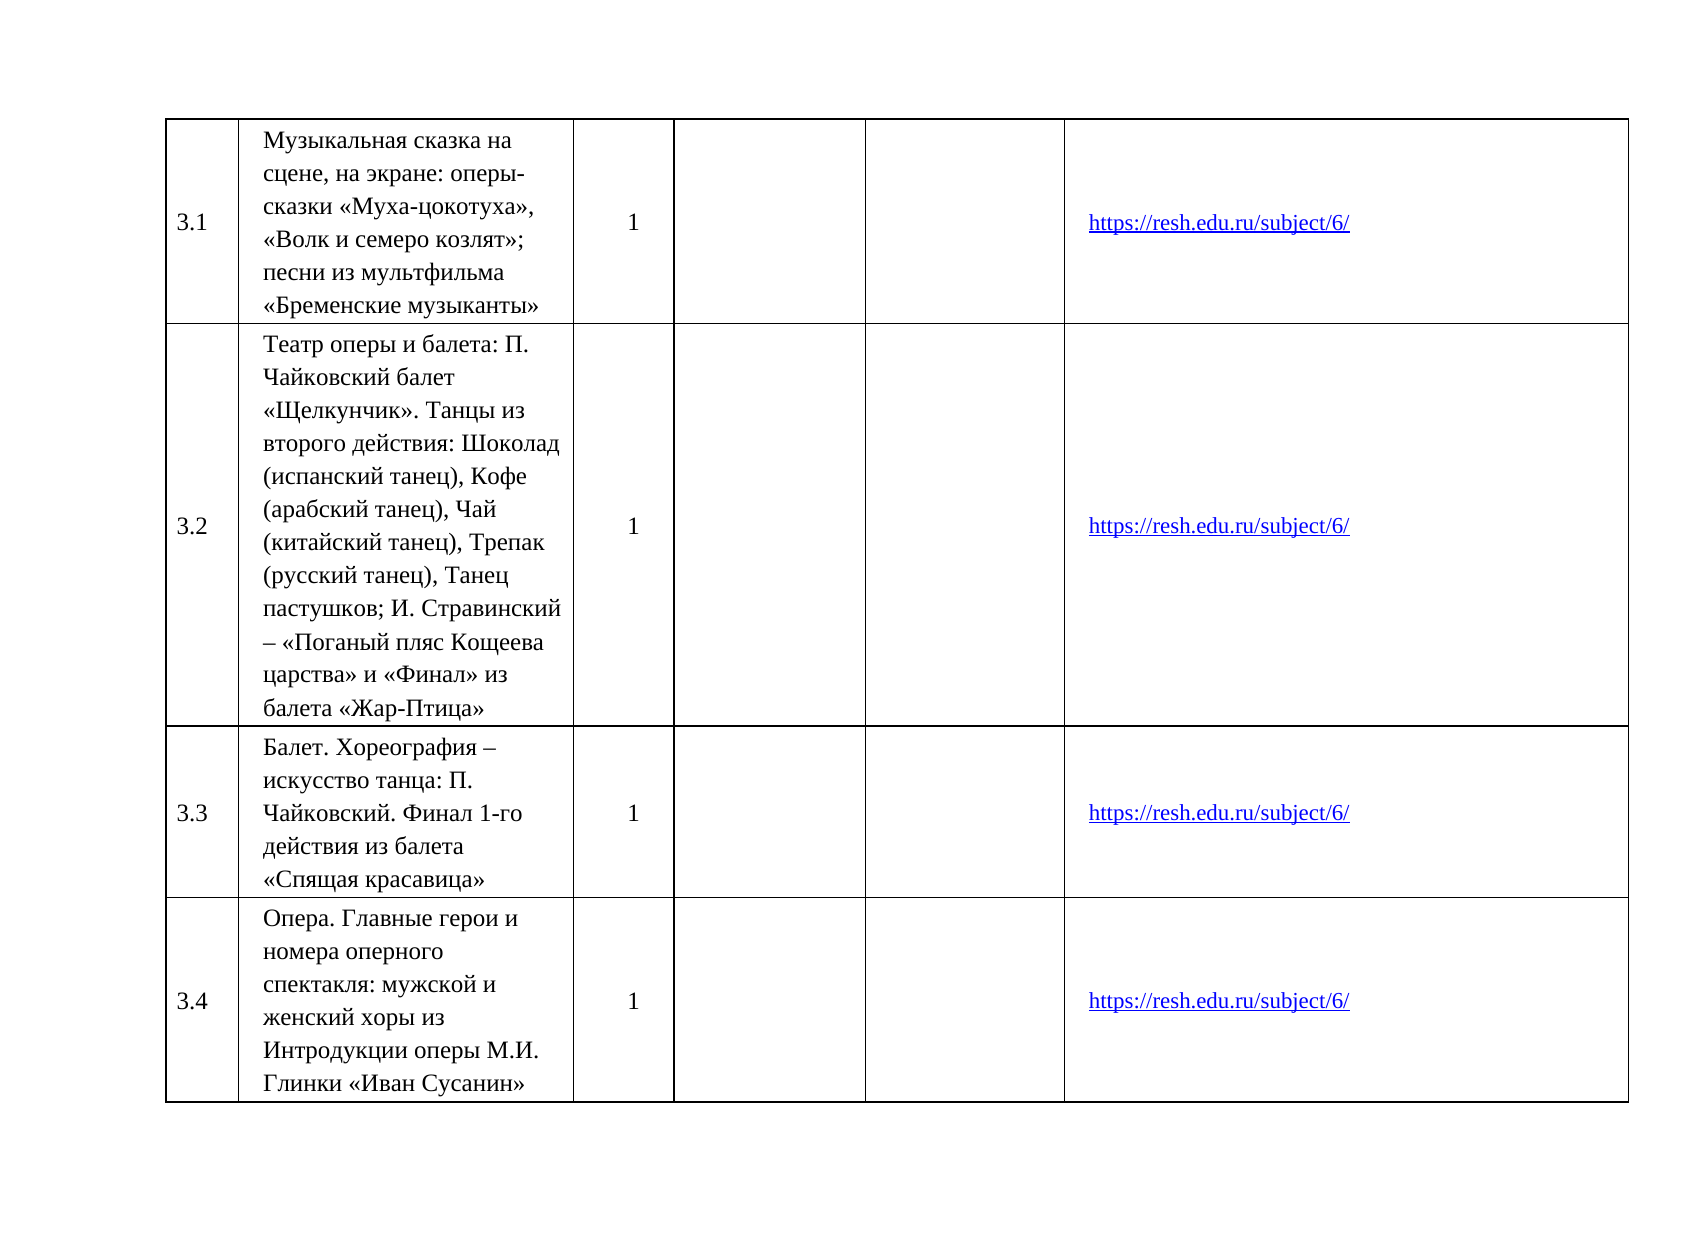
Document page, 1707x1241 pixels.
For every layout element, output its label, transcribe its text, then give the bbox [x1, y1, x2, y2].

table_cell https://resh.edu.ru/subject/6/ [1065, 120, 1628, 323]
table_cell 1 [574, 324, 673, 725]
table_cell [866, 324, 1064, 725]
table_cell https://resh.edu.ru/subject/6/ [1065, 727, 1628, 897]
table_cell [866, 120, 1064, 323]
table_cell 3.1 [167, 120, 238, 323]
table_cell [675, 120, 865, 323]
table_cell Опера. Главные герои и номера оперного спектакля: мужской и женский хоры из Интродукции оперы М.И. Глинки «Иван Сусанин» [239, 898, 573, 1101]
table_cell 3.2 [167, 324, 238, 725]
table_cell 1 [574, 727, 673, 897]
table_cell 1 [574, 898, 673, 1101]
table_cell https://resh.edu.ru/subject/6/ [1065, 324, 1628, 725]
table_cell https://resh.edu.ru/subject/6/ [1065, 898, 1628, 1101]
table_cell [675, 727, 865, 897]
table_cell [675, 898, 865, 1101]
table_cell 1 [574, 120, 673, 323]
table_cell 3.3 [167, 727, 238, 897]
table_cell Театр оперы и балета: П. Чайковский балет «Щелкунчик». Танцы из второго действия: Шоколад (испанский танец), Кофе (арабский танец), Чай (китайский танец), Трепак (русский танец), Танец пастушков; И. Стравинский – «Поганый пляс Кощеева царства» и «Финал» из балета «Жар-Птица» [239, 324, 573, 725]
table_cell 3.4 [167, 898, 238, 1101]
table_cell [675, 324, 865, 725]
table_cell Балет. Хореография – искусство танца: П. Чайковский. Финал 1-го действия из балета «Спящая красавица» [239, 727, 573, 897]
table_cell [866, 898, 1064, 1101]
table_cell [866, 727, 1064, 897]
table_cell Музыкальная сказка на сцене, на экране: оперы-сказки «Муха-цокотуха», «Волк и семеро козлят»; песни из мультфильма «Бременские музыканты» [239, 120, 573, 323]
